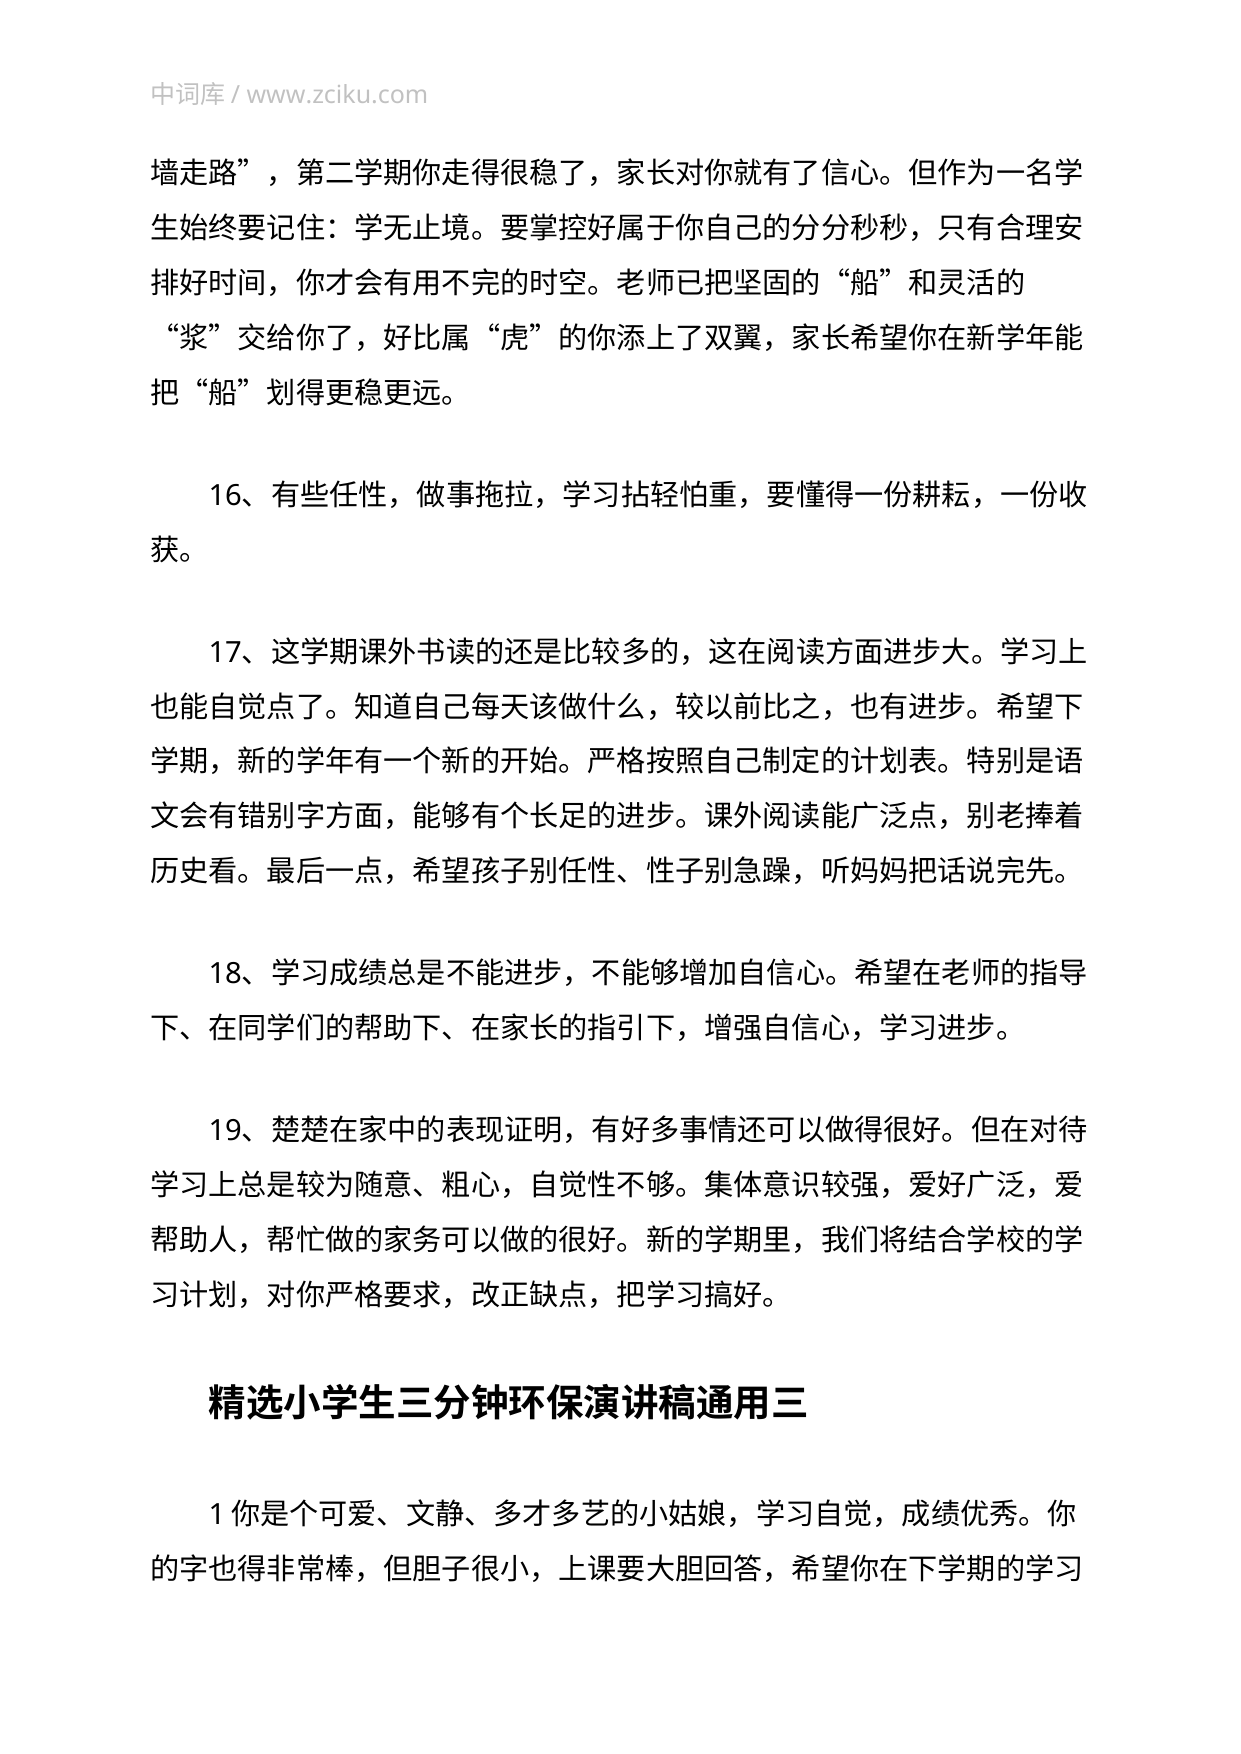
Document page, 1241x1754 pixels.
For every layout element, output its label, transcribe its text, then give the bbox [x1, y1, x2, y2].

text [150, 1490, 1090, 1588]
text 16、有些任性，做事拖拉，学习拈轻怕重，要懂得一份耕耘，一份收获。 [150, 471, 1090, 569]
text 19、楚楚在家中的表现证明，有好多事情还可以做得很好。但在对待学习上总是较为随意、粗心，自觉性不够。集体意识较强，爱好广泛，爱帮助人，帮忙做的家务可以做的很好。新的学期里，我们将结合学校的学习计划，对你严格要求，改正缺点，把学习搞好。 [150, 1106, 1090, 1313]
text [150, 150, 1090, 412]
text 18、学习成绩总是不能进步，不能够增加自信心。希望在老师的指导下、在同学们的帮助下、在家长的指引下，增强自信心，学习进步。 [150, 949, 1090, 1047]
text 精选小学生三分钟环保演讲稿通用三 [150, 1373, 1090, 1427]
text 17、这学期课外书读的还是比较多的，这在阅读方面进步大。学习上也能自觉点了。知道自己每天该做什么，较以前比之，也有进步。希望下学期，新的学年有一个新的开始。严格按照自己制定的计划表。特别是语文会有错别字方面，能够有个长足的进步。课外阅读能广泛点，别老捧着历史看。最后一点，希望孩子别任性、性子别急躁，听妈妈把话说完先。 [150, 628, 1090, 890]
